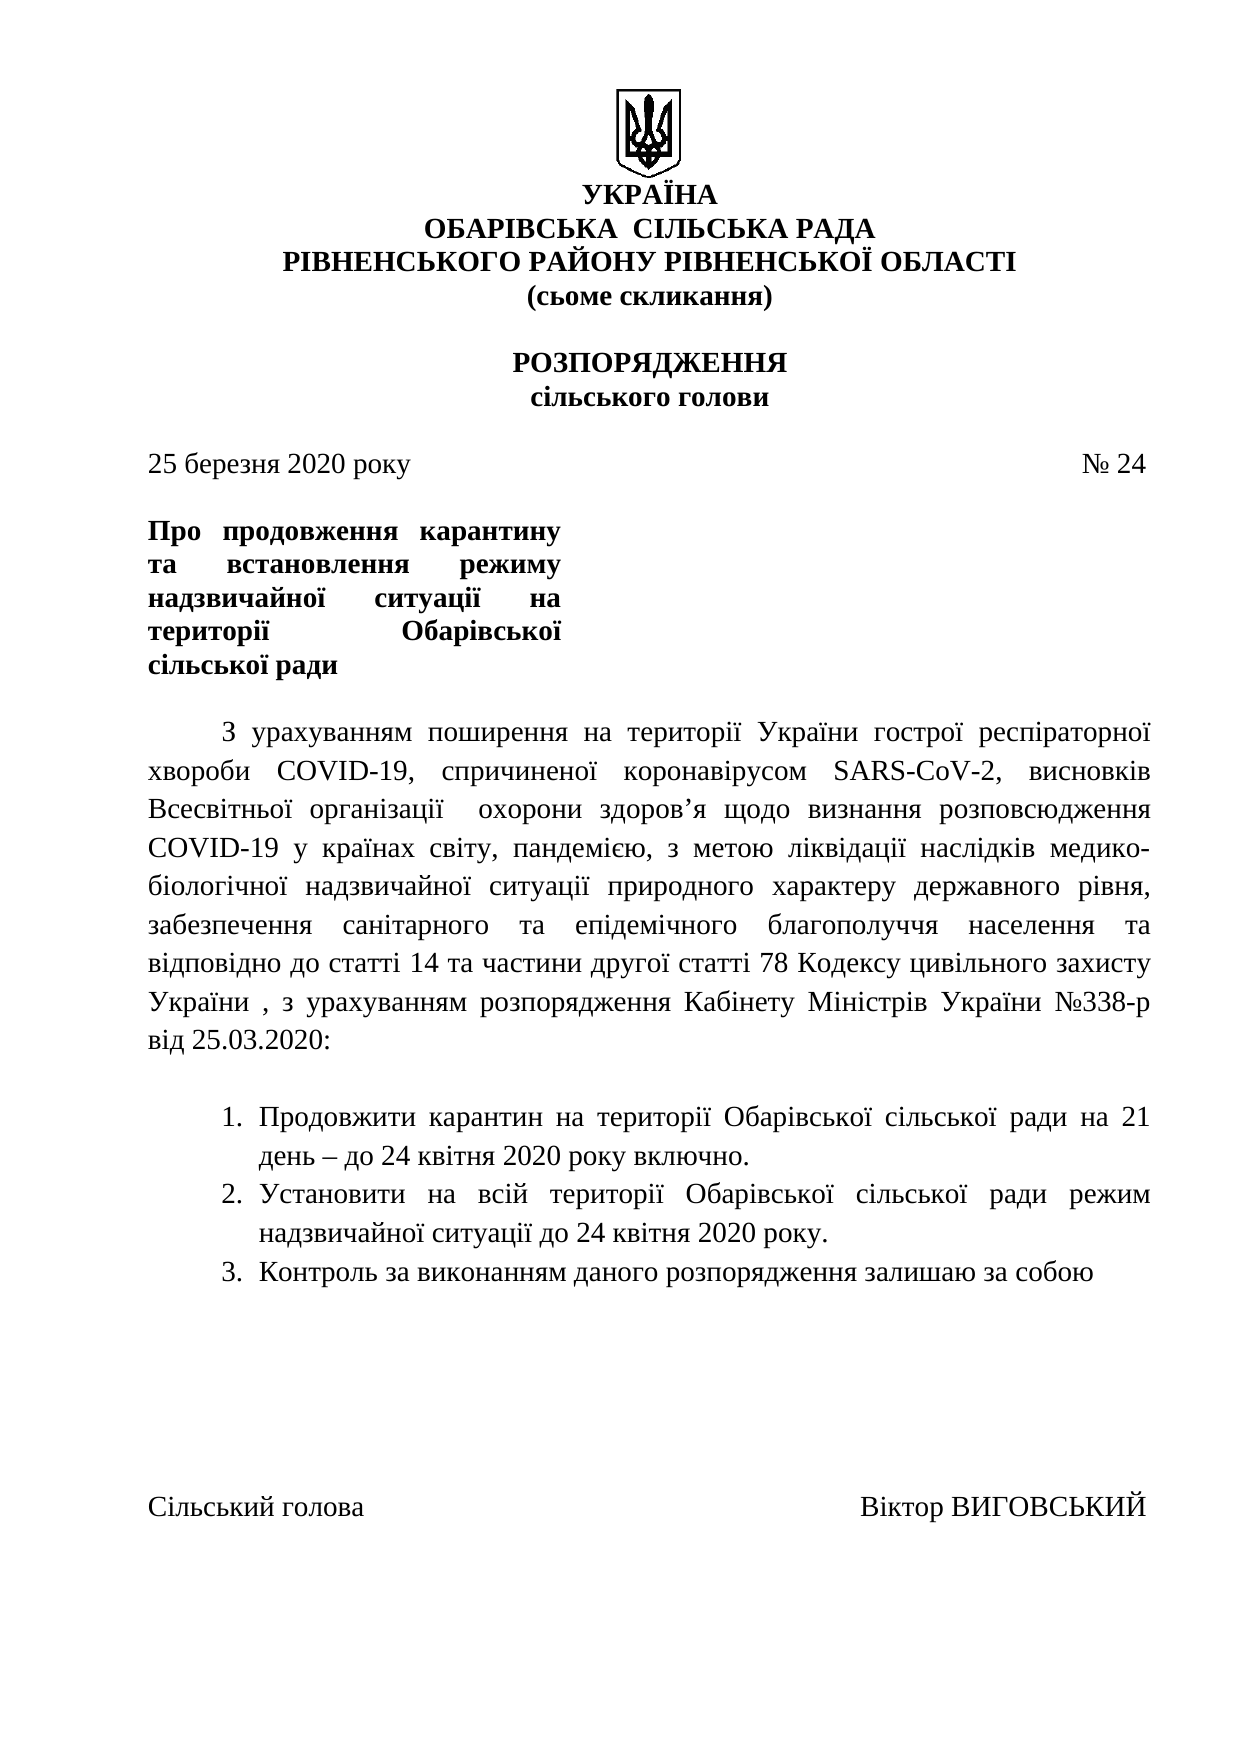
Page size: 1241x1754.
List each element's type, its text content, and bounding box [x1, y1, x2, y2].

list Установити на всій території Обарівської сільської ради режим надзвичайної ситуації до 24 квітня 2020 року. [221, 1177, 1152, 1249]
picture [616, 88, 683, 178]
list Продовжити карантин на території Обарівської сільської ради на 21 день – до 24 квітня 2020 року включно. [221, 1099, 1152, 1172]
text Сільський голова Віктор ВИГОВСЬКИЙ [148, 1489, 1152, 1522]
text Про продовження карантину та встановлення режиму надзвичайної ситуації на території Обарівської сільської ради [148, 513, 561, 681]
text 25 березня 2020 року № 24 [148, 446, 1152, 479]
subtitle РІВНЕНСЬКОГО РАЙОНУ РІВНЕНСЬКОЇ ОБЛАСТІ [148, 244, 1152, 278]
text З урахуванням поширення на території України гострої респіраторної хвороби COVID-19, спричиненої коронавірусом SARS-CoV-2, висновків Всесвітньої організації охорони здоров’я щодо визнання розповсюдження COVID-19 у країнах світу, пандемією, з метою ліквідації наслідків медико-біологічної надзвичайної ситуації природного характеру державного рівня, забезпечення санітарного та епідемічного благополуччя населення та відповідно до статті 14 та частини другої статті 78 Кодексу цивільного захисту України , з урахуванням розпорядження Кабінету Міністрів України №338-р від 25.03.2020: [148, 714, 1152, 1056]
subtitle УКРАЇНА [148, 177, 1152, 211]
text РОЗПОРЯДЖЕННЯ [148, 345, 1152, 379]
list Контроль за виконанням даного розпорядження залишаю за собою [221, 1254, 1152, 1287]
text (сьоме скликання) [148, 278, 1152, 312]
subtitle ОБАРІВСЬКА СІЛЬСЬКА РАДА [148, 211, 1152, 244]
text сільського голови [148, 379, 1152, 412]
